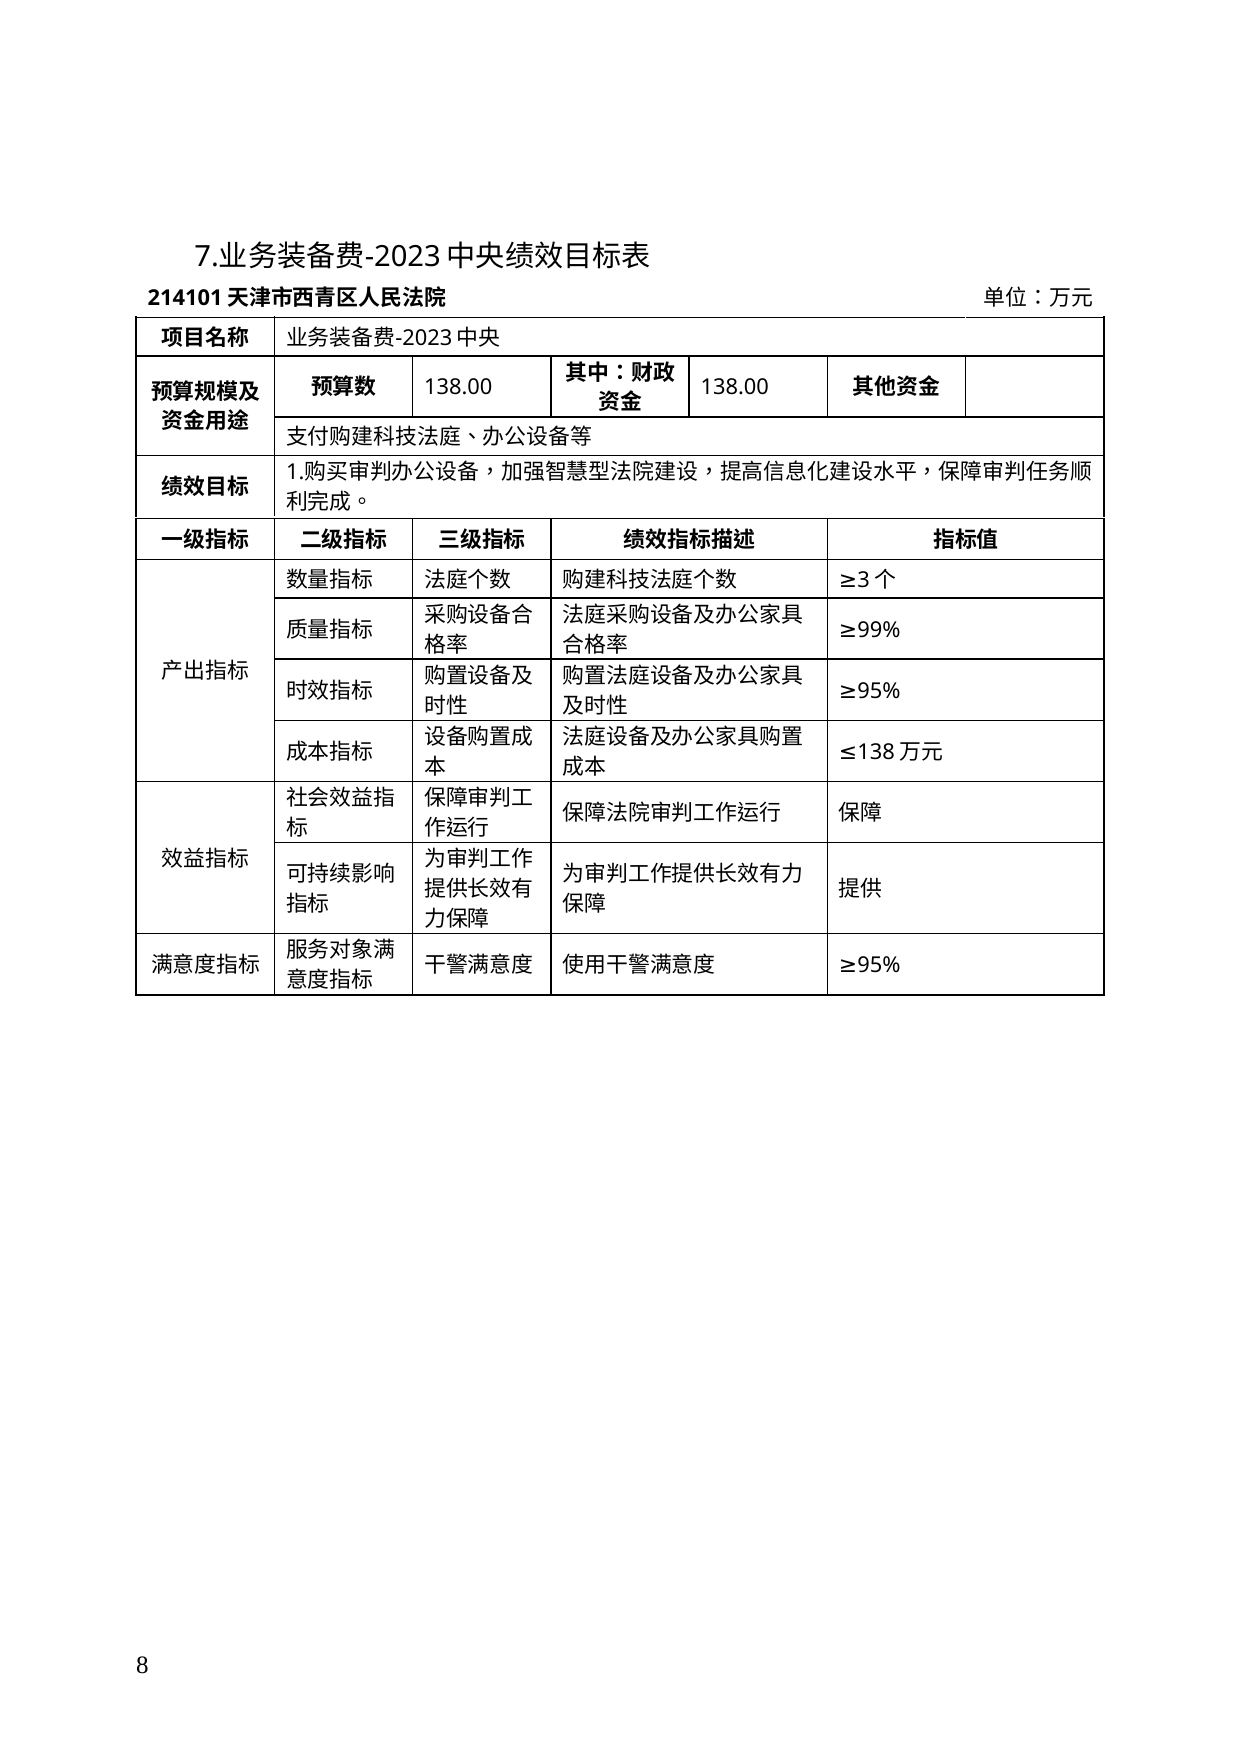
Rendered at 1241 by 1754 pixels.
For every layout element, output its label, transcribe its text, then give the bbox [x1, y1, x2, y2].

table_cell 其中：财政 资金 [552, 357, 688, 416]
table_cell 干警满意度 [413, 934, 550, 994]
table_cell 购建科技法庭个数 [552, 560, 827, 597]
table_cell 为审判工作提供长效有力保障 [413, 843, 550, 933]
table_cell 支付购建科技法庭、办公设备等 [275, 418, 1103, 454]
table_cell 采购设备合格率 [413, 599, 550, 658]
table_cell 购置设备及时性 [413, 660, 550, 719]
table_cell 138.00 [413, 357, 550, 416]
table_cell 质量指标 [275, 599, 412, 658]
table_cell 设备购置成本 [413, 721, 550, 781]
table_cell ≤138万元 [828, 721, 1103, 781]
table_cell 为审判工作提供长效有力保障 [552, 843, 827, 933]
table_cell 138.00 [690, 357, 827, 416]
table_cell 法庭设备及办公家具购置成本 [552, 721, 827, 781]
table_cell ≥95% [828, 660, 1103, 719]
table_cell 预算数 [275, 357, 412, 416]
table_cell ≥95% [828, 934, 1103, 994]
table_cell 法庭个数 [413, 560, 550, 597]
table_cell 保障审判工作运行 [413, 782, 550, 842]
table_cell 项目名称 [137, 318, 274, 355]
table_cell 成本指标 [275, 721, 412, 781]
table_header 一级指标 [137, 519, 274, 559]
table_cell 产出指标 [137, 560, 274, 781]
table_header 指标值 [828, 519, 1103, 559]
table_cell 时效指标 [275, 660, 412, 719]
table_cell 满意度指标 [137, 934, 274, 994]
table_cell [966, 357, 1103, 416]
table_cell 可持续影响指标 [275, 843, 412, 933]
table_cell 购置法庭设备及办公家具及时性 [552, 660, 827, 719]
table_cell 保障法院审判工作运行 [552, 782, 827, 842]
table_header 绩效指标描述 [552, 519, 827, 559]
table_cell 效益指标 [137, 782, 274, 933]
table_cell 预算规模及资金用途 [137, 357, 274, 454]
table_header 三级指标 [413, 519, 550, 559]
table_cell 提供 [828, 843, 1103, 933]
table_cell 社会效益指标 [275, 782, 412, 842]
table_cell 保障 [828, 782, 1103, 842]
table_header 单位：万元 [966, 277, 1103, 316]
table_cell ≥3个 [828, 560, 1103, 597]
table_cell 其他资金 [828, 357, 965, 416]
table_cell 服务对象满意度指标 [275, 934, 412, 994]
table_cell ≥99% [828, 599, 1103, 658]
text 7.业务装备费-2023中央绩效目标表 [136, 235, 1104, 275]
table_cell 业务装备费-2023中央 [275, 318, 1103, 355]
table_cell 1.购买审判办公设备，加强智慧型法院建设，提高信息化建设水平，保障审判任务顺利完成。 [275, 456, 1103, 516]
table_cell 绩效目标 [137, 456, 274, 516]
table_cell 法庭采购设备及办公家具合格率 [552, 599, 827, 658]
table_cell 数量指标 [275, 560, 412, 597]
table_header 214101天津市西青区人民法院 [137, 277, 965, 316]
table_cell 使用干警满意度 [552, 934, 827, 994]
table_header 二级指标 [275, 519, 412, 559]
